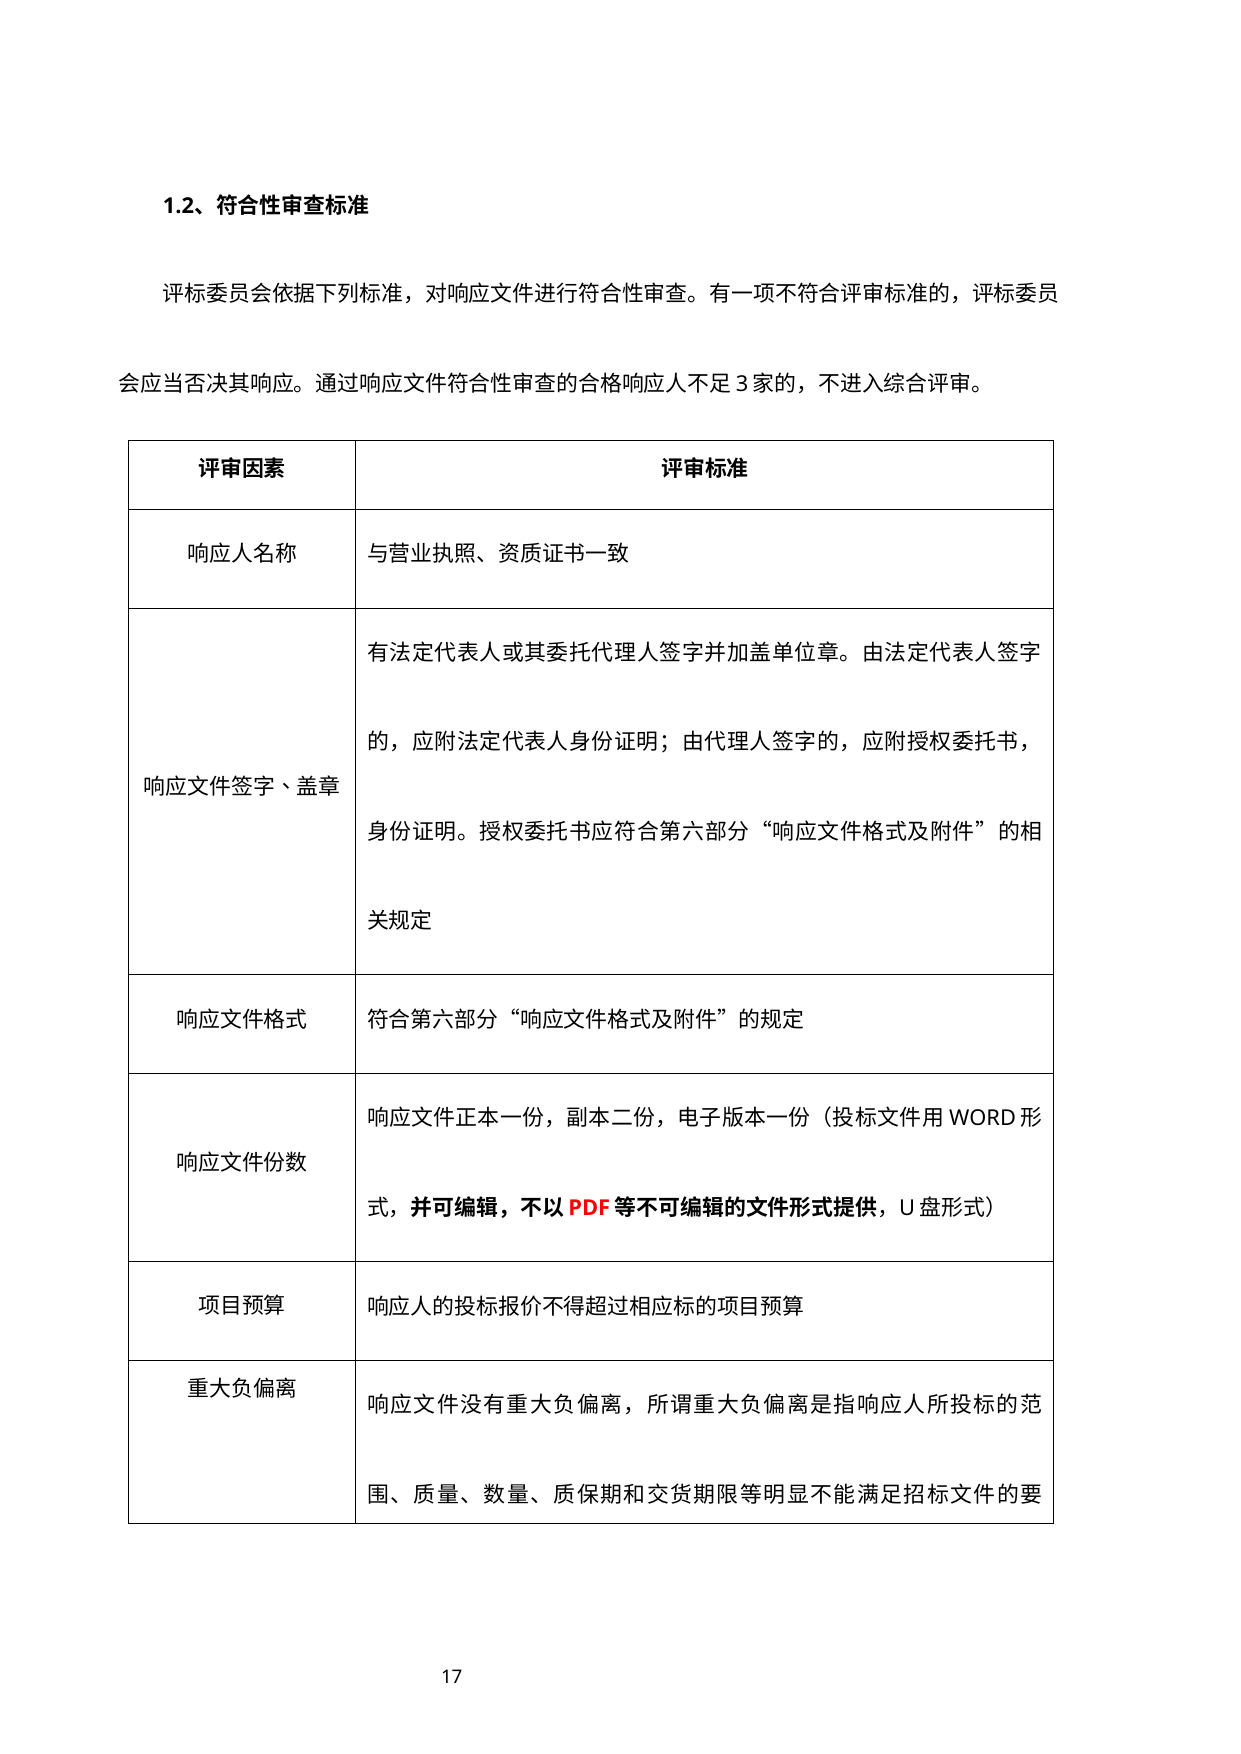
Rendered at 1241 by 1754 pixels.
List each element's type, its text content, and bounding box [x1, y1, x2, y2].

table_cell 与营业执照、资质证书一致 [356, 510, 1053, 607]
table_cell 项目预算 [129, 1262, 355, 1360]
table_cell 响应文件份数 [129, 1074, 355, 1261]
text 1.2、符合性审查标准 [119, 174, 1063, 234]
table_cell 重大负偏离 [129, 1361, 355, 1522]
table_cell 响应文件正本一份，副本二份，电子版本一份（投标文件用WORD形式，并可编辑，不以PDF等不可编辑的文件形式提供，U盘形式） [356, 1074, 1053, 1261]
table_cell 响应人的投标报价不得超过相应标的项目预算 [356, 1262, 1053, 1360]
table_cell 响应文件签字、盖章 [129, 609, 355, 974]
table_header 评审因素 [129, 441, 355, 509]
text 评标委员会依据下列标准，对响应文件进行符合性审查。有一项不符合评审标准的，评标委员会应当否决其响应。通过响应文件符合性审查的合格响应人不足3家的，不进入综合评审。 [119, 262, 1063, 411]
table_cell 符合第六部分“响应文件格式及附件”的规定 [356, 975, 1053, 1073]
table_cell 响应文件格式 [129, 975, 355, 1073]
table_cell 响应人名称 [129, 510, 355, 607]
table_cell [356, 1361, 1053, 1522]
table_cell 有法定代表人或其委托代理人签字并加盖单位章。由法定代表人签字的，应附法定代表人身份证明；由代理人签字的，应附授权委托书，身份证明。授权委托书应符合第六部分“响应文件格式及附件”的相关规定 [356, 609, 1053, 974]
table_header 评审标准 [356, 441, 1053, 509]
